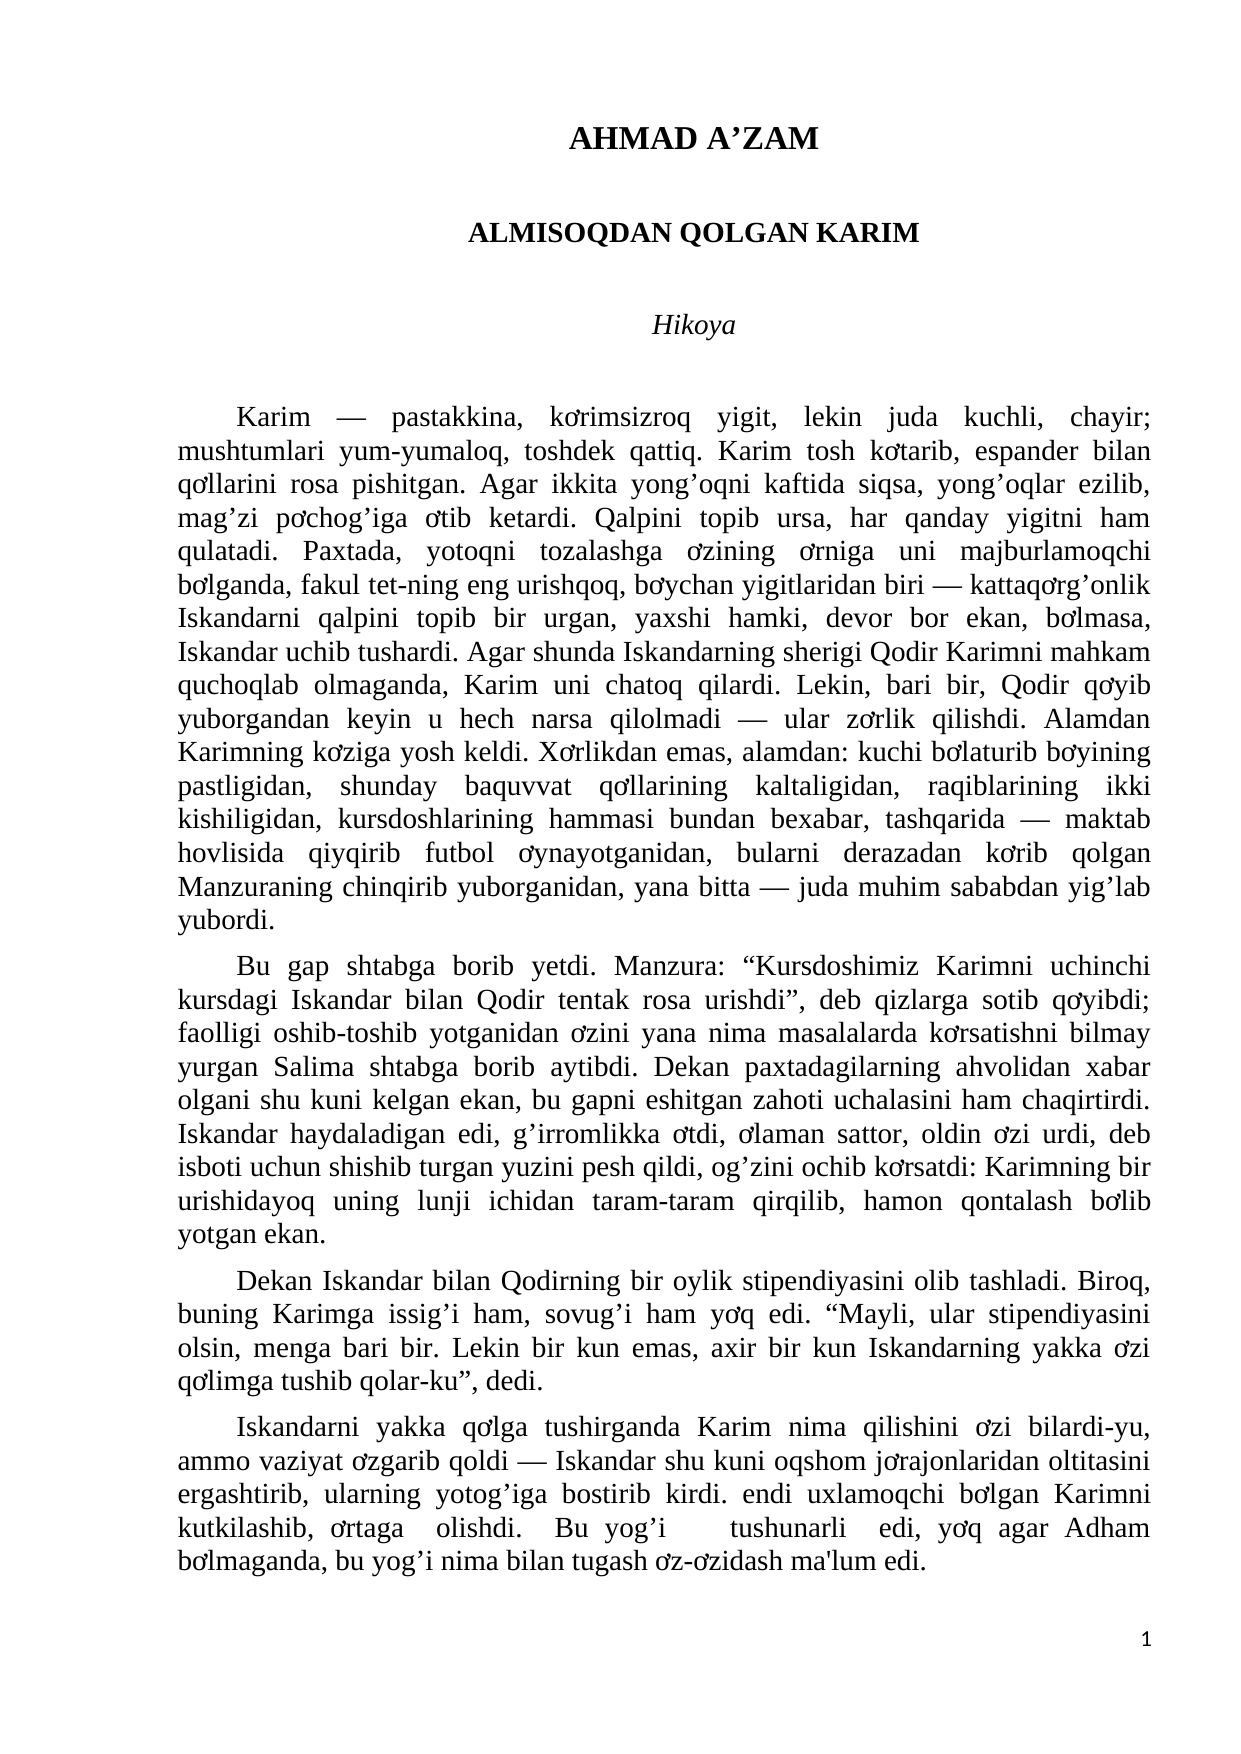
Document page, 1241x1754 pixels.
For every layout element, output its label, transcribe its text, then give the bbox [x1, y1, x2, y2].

text ALMISOQDAN QOLGAN KARIM [177, 215, 1152, 248]
text AHMAD A’ZAM [177, 118, 1152, 156]
text Dekan Iskandar bilan Qodirning bir oylik stipendiyasini olib tashladi. Biroq, buning Karimga issig’i ham, sovug’i ham yơq edi. “Mayli, ular stipendiyasini olsin, menga bari bir. Lekin bir kun emas, axir bir kun Iskandarning yakka ơzi qơlimga tushib qolar-ku”, dedi. [177, 1263, 1152, 1397]
text Bu gap shtabga borib yetdi. Manzura: “Kursdoshimiz Karimni uchinchi kursdagi Iskandar bilan Qodir tentak rosa urishdi”, deb qizlarga sotib qơyibdi; faolligi oshib-toshib yotganidan ơzini yana nima masalalarda kơrsatishni bilmay yurgan Salima shtabga borib aytibdi. Dekan paxtadagilarning ahvolidan xabar olgani shu kuni kelgan ekan, bu gapni eshitgan zahoti uchalasini ham chaqirtirdi. Iskandar haydaladigan edi, g’irromlikka ơtdi, ơlaman sattor, oldin ơzi urdi, deb isboti uchun shishib turgan yuzini pesh qildi, og’zini ochib kơrsatdi: Karimning bir urishidayoq uning lunji ichidan taram-taram qirqilib, hamon qontalash bơlib yotgan ekan. [177, 948, 1152, 1250]
text Karim — pastakkina, kơrimsizroq yigit, lekin juda kuchli, chayir; mushtumlari yum-yumaloq, toshdek qattiq. Karim tosh kơtarib, espander bilan qơllarini rosa pishitgan. Agar ikkita yong’oqni kaftida siqsa, yong’oqlar ezilib, mag’zi pơchog’iga ơtib ketardi. Qalpini topib ursa, har qanday yigitni ham qulatadi. Paxtada, yotoqni tozalashga ơzining ơrniga uni majburlamoqchi bơlganda, fakul tet-ning eng urishqoq, bơychan yigitlaridan biri — kattaqơrg’onlik Iskandarni qalpini topib bir urgan, yaxshi hamki, devor bor ekan, bơlmasa, Iskandar uchib tushardi. Agar shunda Iskandarning sherigi Qodir Karimni mahkam quchoqlab olmaganda, Karim uni chatoq qilardi. Lekin, bari bir, Qodir qơyib yuborgandan keyin u hech narsa qilolmadi — ular zơrlik qilishdi. Alamdan Karimning kơziga yosh keldi. Xơrlikdan emas, alamdan: kuchi bơlaturib bơyining pastligidan, shunday baquvvat qơllarining kaltaligidan, raqiblarining ikki kishiligidan, kursdoshlarining hammasi bundan bexabar, tashqarida — maktab hovlisida qiyqirib futbol ơynayotganidan, bularni derazadan kơrib qolgan Manzuraning chinqirib yuborganidan, yana bitta — juda muhim sababdan yig’lab yubordi. [177, 399, 1152, 936]
text Hikoya [177, 307, 1152, 341]
text Iskandarni yakka qơlga tushirganda Karim nima qilishini ơzi bilardi-yu, ammo vaziyat ơzgarib qoldi — Iskandar shu kuni oqshom jơrajonlaridan oltitasini ergashtirib, ularning yotog’iga bostirib kirdi. endi uxlamoqchi bơlgan Karimni kutkilashib, ơrtaga olishdi. Bu yog’i tushunarli edi, yơq agar Adham bơlmaganda, bu yog’i nima bilan tugash ơz-ơzidash ma'lum edi. [177, 1409, 1152, 1577]
